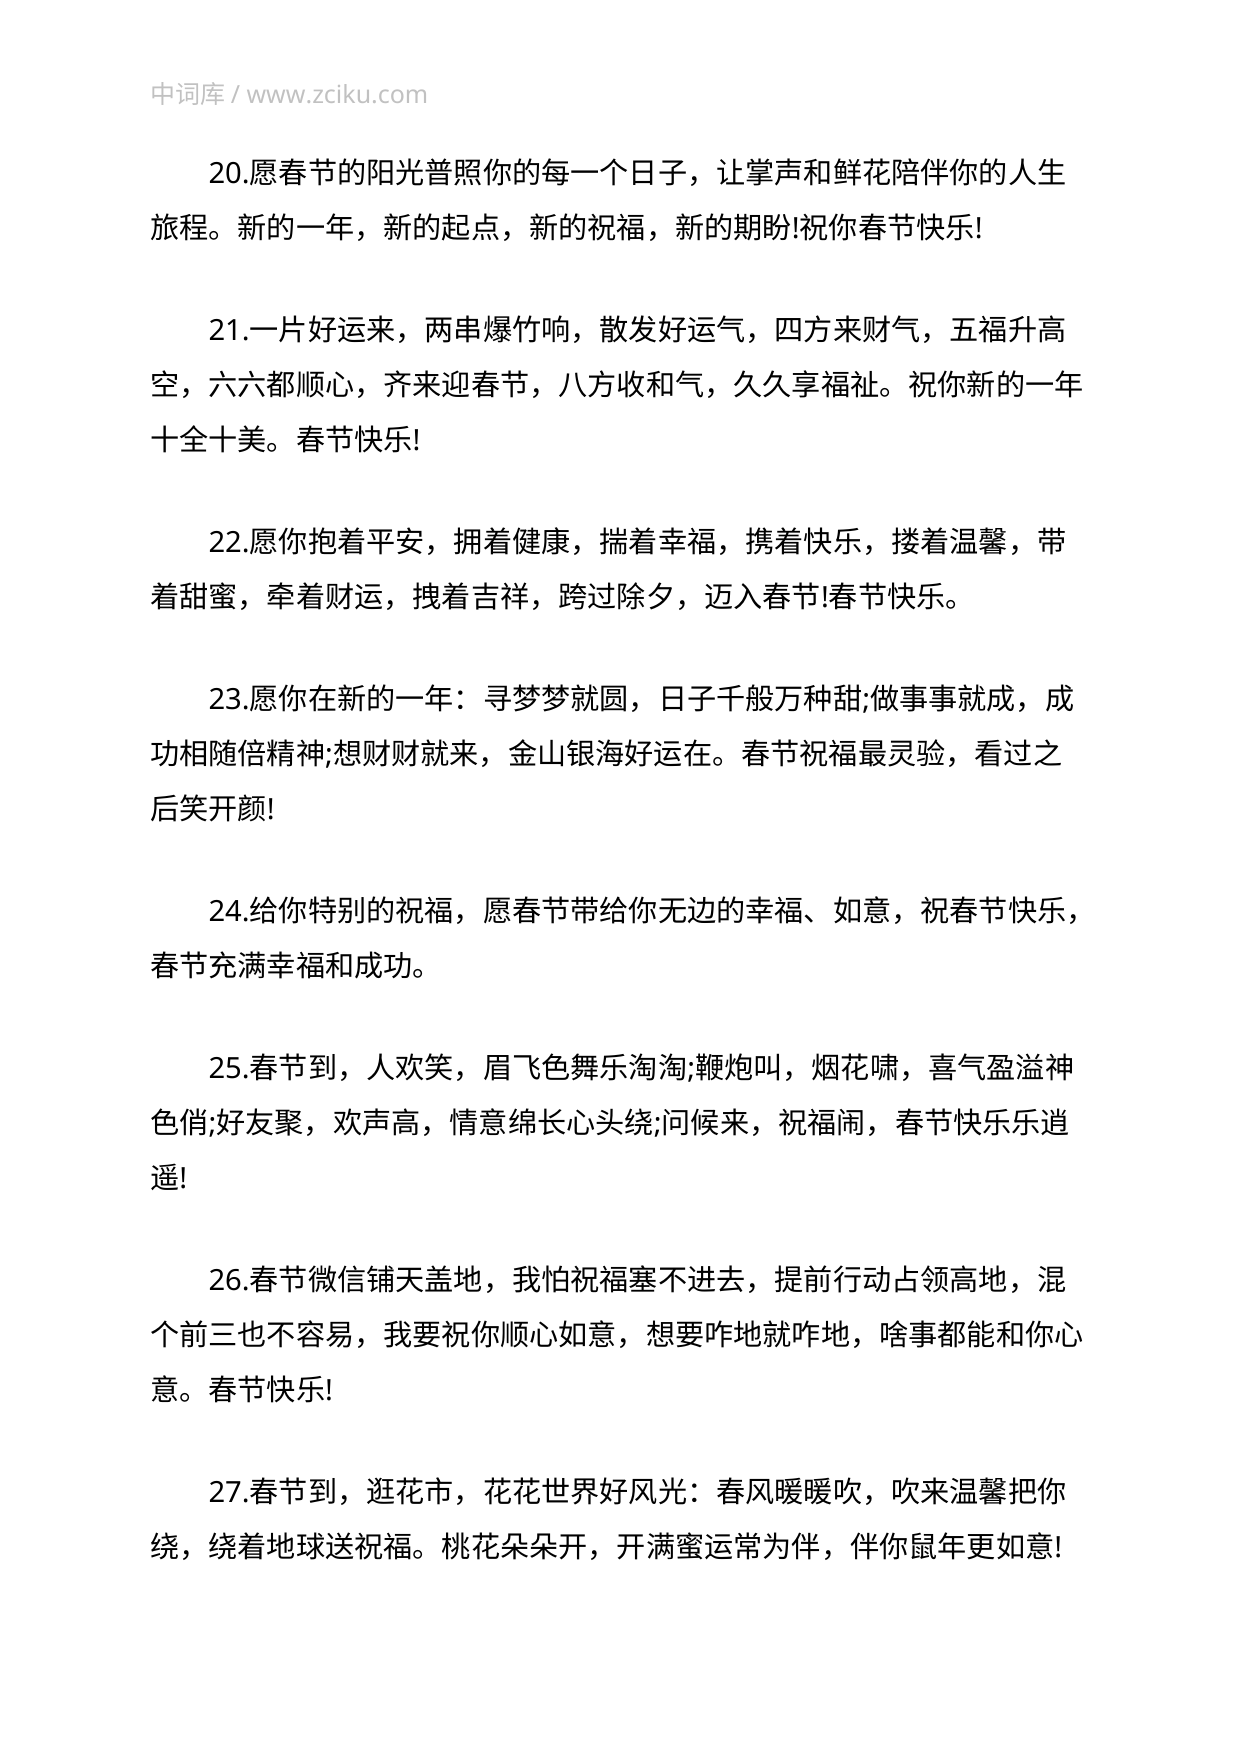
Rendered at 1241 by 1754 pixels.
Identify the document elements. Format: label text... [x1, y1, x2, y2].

text 23.愿你在新的一年：寻梦梦就圆，日子千般万种甜;做事事就成，成功相随倍精神;想财财就来，金山银海好运在。春节祝福最灵验，看过之后笑开颜! [150, 676, 1090, 828]
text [150, 1468, 1090, 1566]
text 22.愿你抱着平安，拥着健康，揣着幸福，携着快乐，搂着温馨，带着甜蜜，牵着财运，拽着吉祥，跨过除夕，迈入春节!春节快乐。 [150, 519, 1090, 616]
text 20.愿春节的阳光普照你的每一个日子，让掌声和鲜花陪伴你的人生旅程。新的一年，新的起点，新的祝福，新的期盼!祝你春节快乐! [150, 150, 1090, 247]
text 21.一片好运来，两串爆竹响，散发好运气，四方来财气，五福升高空，六六都顺心，齐来迎春节，八方收和气，久久享福祉。祝你新的一年十全十美。春节快乐! [150, 307, 1090, 459]
text 25.春节到，人欢笑，眉飞色舞乐淘淘;鞭炮叫，烟花啸，喜气盈溢神色俏;好友聚，欢声高，情意绵长心头绕;问候来，祝福闹，春节快乐乐逍遥! [150, 1044, 1090, 1197]
text 26.春节微信铺天盖地，我怕祝福塞不进去，提前行动占领高地，混个前三也不容易，我要祝你顺心如意，想要咋地就咋地，啥事都能和你心意。春节快乐! [150, 1257, 1090, 1409]
text 24.给你特别的祝福，愿春节带给你无边的幸福、如意，祝春节快乐，春节充满幸福和成功。 [150, 888, 1090, 985]
